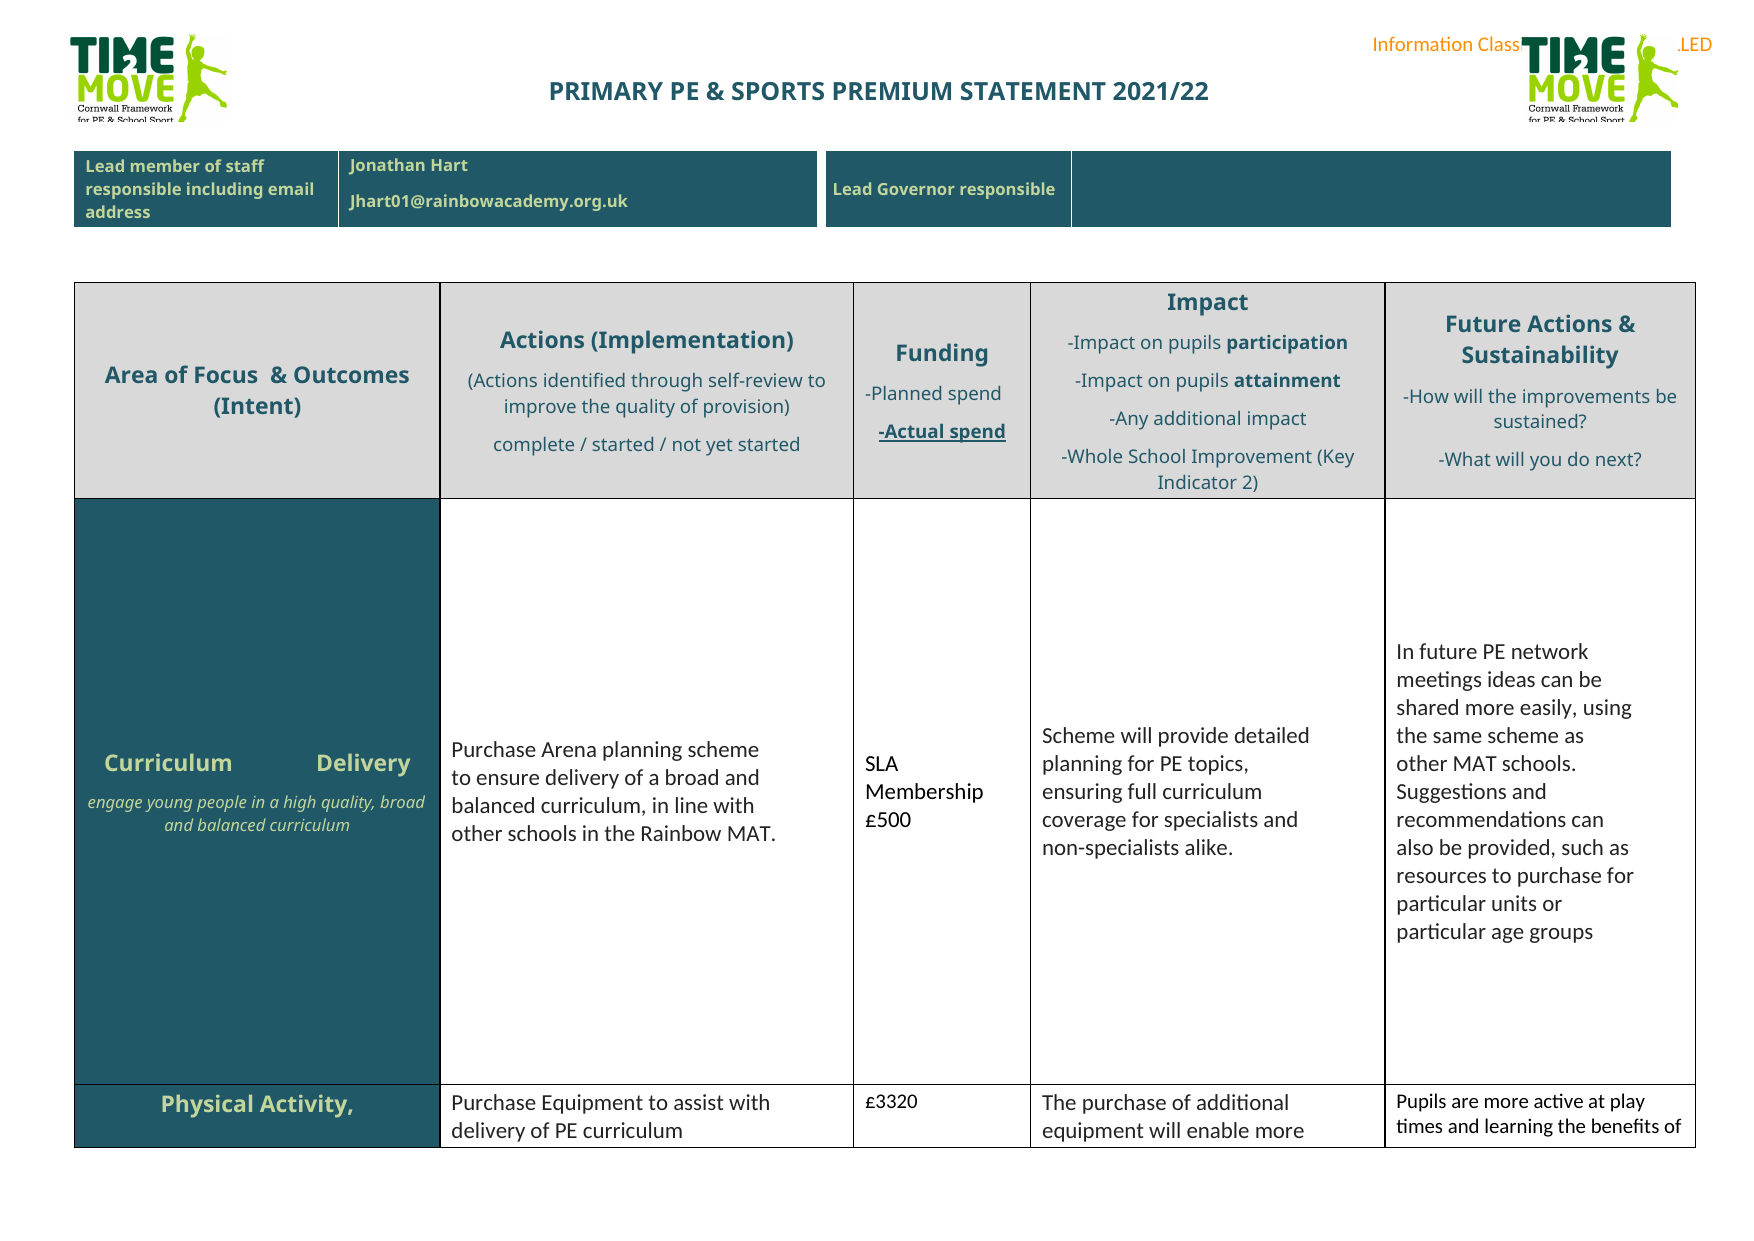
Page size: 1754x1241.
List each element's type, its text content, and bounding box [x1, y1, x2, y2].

picture [70, 34, 227, 122]
table_header Area of Focus & Outcomes (Intent) [75, 283, 439, 498]
table_cell Pupils are more active at play times and learning the benefits of leading a healthy lifestyle. [1386, 1085, 1695, 1147]
table_header Funding -Planned spend -Actual spend [854, 283, 1030, 498]
picture [1521, 34, 1679, 122]
table_cell £3320 £7135 [854, 1085, 1030, 1147]
table_header Actions (Implementation) (Actions identified through self-review to improve the quality of provision) complete / started / not yet started [441, 283, 853, 498]
table_header Lead Governor responsible [826, 151, 1071, 227]
table_cell Purchase Arena planning scheme to ensure delivery of a broad and balanced curriculum, in line with other schools in the Rainbow MAT. [441, 499, 853, 1084]
table_cell Scheme will provide detailed planning for PE topics, ensuring full curriculum coverage for specialists and non-specialists alike. [1031, 499, 1384, 1084]
table_header Impact -Impact on pupils participation -Impact on pupils attainment -Any additional impact -Whole School Improvement (Key Indicator 2) [1031, 283, 1384, 498]
table_cell Curriculum Delivery engage young people in a high quality, broad and balanced curriculum [75, 499, 439, 1084]
table_header Future Actions & Sustainability -How will the improvements be sustained? -What will you do next? [1386, 283, 1695, 498]
table_cell SLA Membership £500 [854, 499, 1030, 1084]
table_cell In future PE network meetings ideas can be shared more easily, using the same scheme as other MAT schools. Suggestions and recommendations can also be provided, such as resources to purchase for particular units or particular age groups [1386, 499, 1695, 1084]
table_header [1072, 151, 1671, 227]
table_header Lead member of staff responsible including email address [74, 151, 338, 227]
table_header Jonathan Hart Jhart01@rainbowacademy.org.uk [339, 151, 817, 227]
